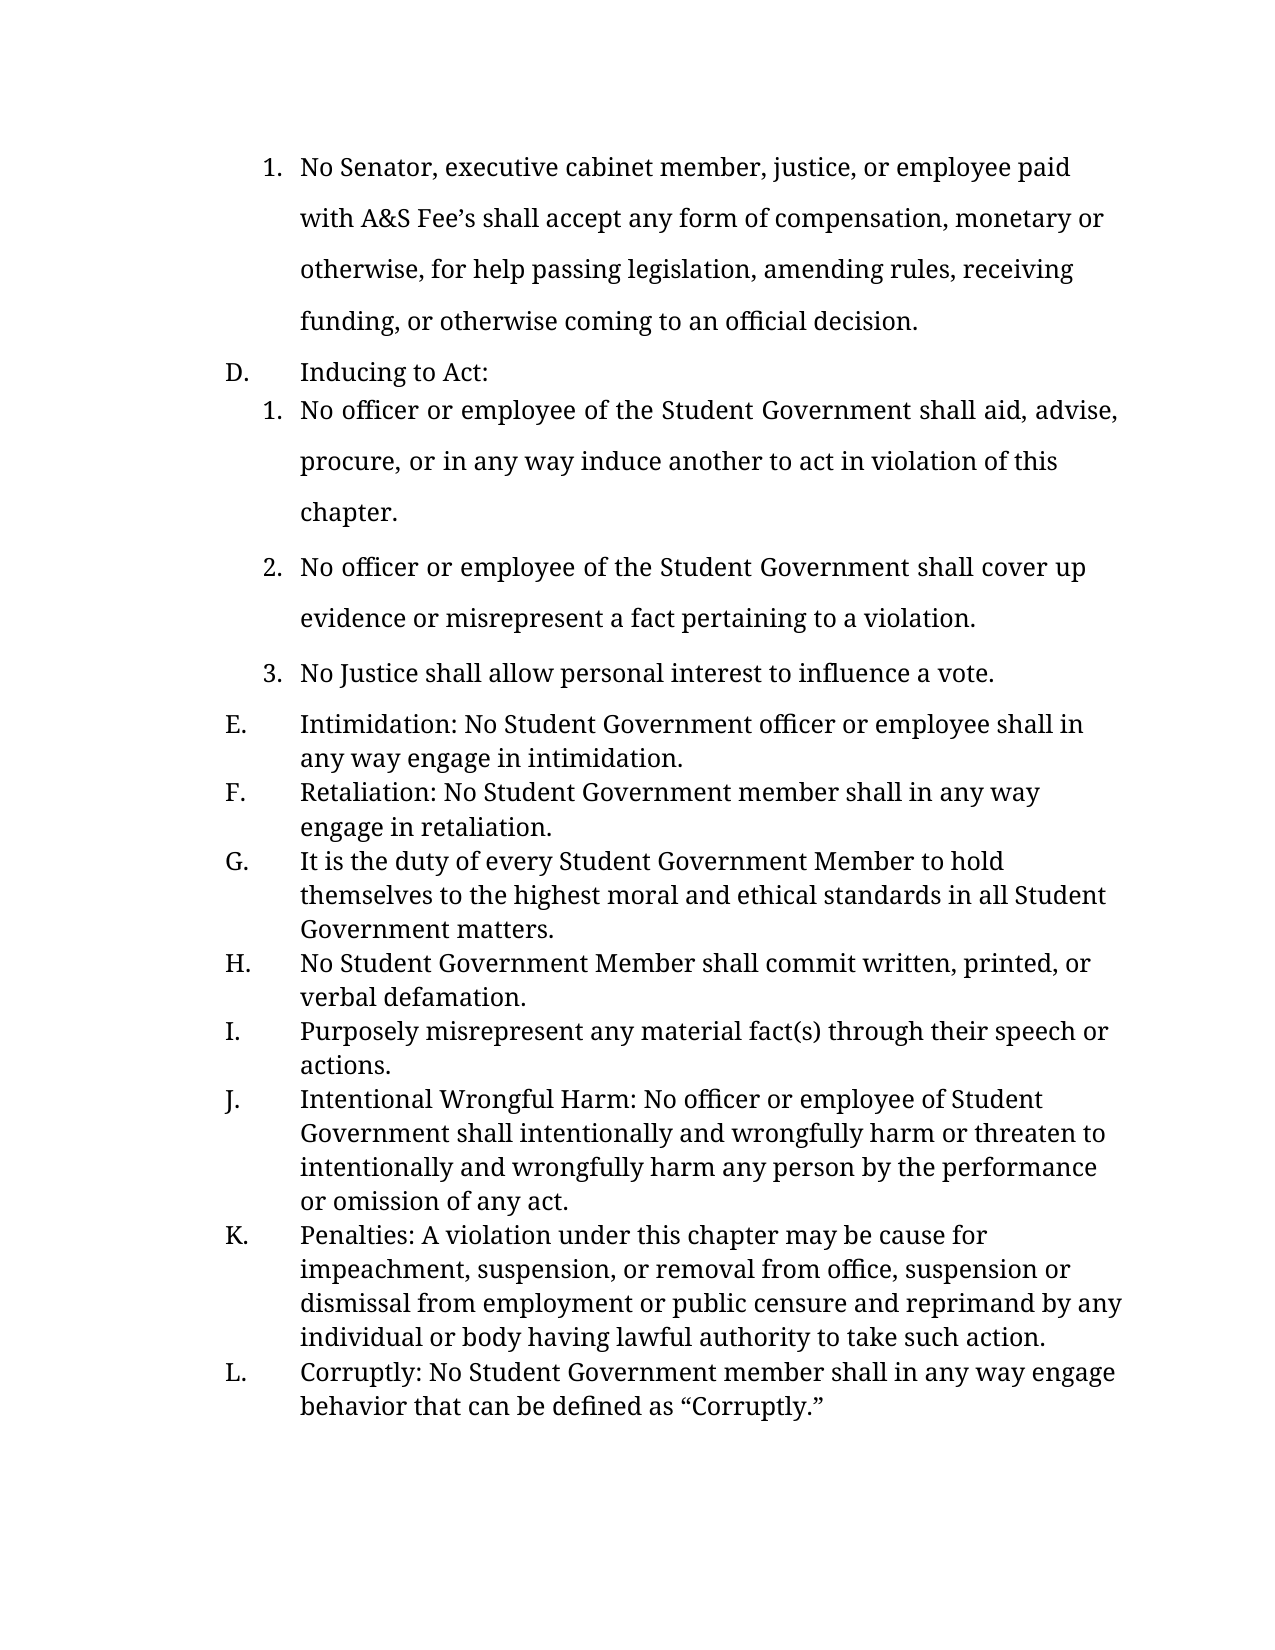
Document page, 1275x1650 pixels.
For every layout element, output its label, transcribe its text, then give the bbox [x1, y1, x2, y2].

subtitle It is the duty of every Student Government Member to hold themselves to the highest moral and ethical standards in all Student Government matters. [225, 843, 1125, 945]
subtitle No Senator, executive cabinet member, justice, or employee paid with A&S Fee’s shall accept any form of compensation, monetary or otherwise, for help passing legislation, amending rules, receiving funding, or otherwise coming to an official decision. [262, 150, 1125, 337]
subtitle Intimidation: No Student Government officer or employee shall in any way engage in intimidation. [225, 707, 1125, 775]
subtitle No Student Government Member shall commit written, printed, or verbal defamation. [225, 945, 1125, 1013]
subtitle Purposely misrepresent any material fact(s) through their speech or actions. [225, 1013, 1125, 1082]
subtitle No Justice shall allow personal interest to influence a vote. [262, 656, 1125, 690]
subtitle Inducing to Act: [225, 354, 1125, 388]
subtitle No officer or employee of the Student Government shall aid, advise, procure, or in any way induce another to act in violation of this chapter. [262, 392, 1125, 528]
subtitle Retaliation: No Student Government member shall in any way engage in retaliation. [225, 775, 1125, 843]
subtitle No officer or employee of the Student Government shall cover up evidence or misrepresent a fact pertaining to a violation. [262, 550, 1125, 635]
subtitle Corruptly: No Student Government member shall in any way engage behavior that can be defined as “Corruptly.” [225, 1354, 1125, 1422]
subtitle Intentional Wrongful Harm: No officer or employee of Student Government shall intentionally and wrongfully harm or threaten to intentionally and wrongfully harm any person by the performance or omission of any act. [225, 1082, 1125, 1218]
subtitle Penalties: A violation under this chapter may be cause for impeachment, suspension, or removal from office, suspension or dismissal from employment or public censure and reprimand by any individual or body having lawful authority to take such action. [225, 1218, 1125, 1354]
